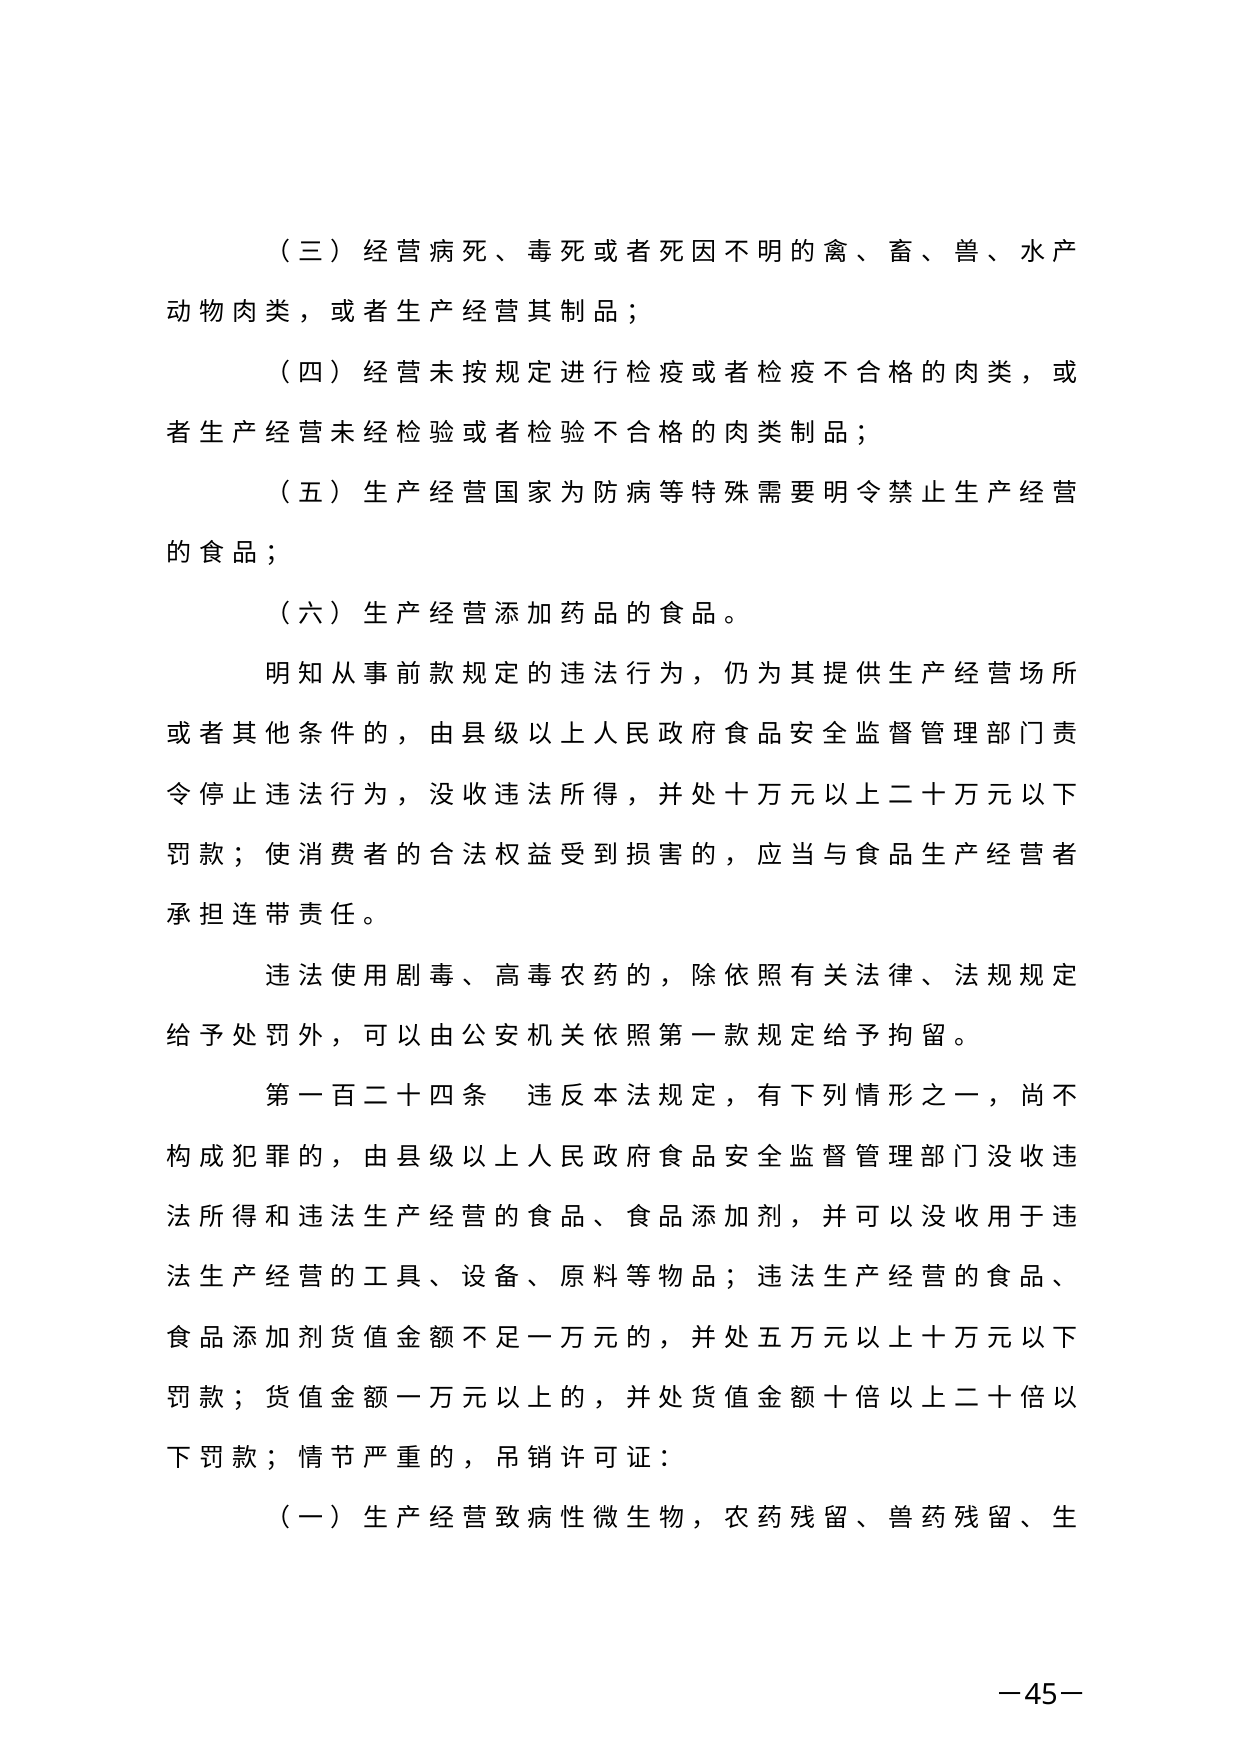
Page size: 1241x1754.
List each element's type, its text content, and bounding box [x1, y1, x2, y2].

text （五）生产经营国家为防病等特殊需要明令禁止生产经营的食品； [167, 461, 1085, 581]
text （六）生产经营添加药品的食品。 [167, 581, 1085, 642]
text 明知从事前款规定的违法行为，仍为其提供生产经营场所或者其他条件的，由县级以上人民政府食品安全监督管理部门责令停止违法行为，没收违法所得，并处十万元以上二十万元以下罚款；使消费者的合法权益受到损害的，应当与食品生产经营者承担连带责任。 [167, 642, 1085, 943]
text 违法使用剧毒、高毒农药的，除依照有关法律、法规规定给予处罚外，可以由公安机关依照第一款规定给予拘留。 [167, 943, 1085, 1064]
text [167, 1486, 1085, 1546]
text （三）经营病死、毒死或者死因不明的禽、畜、兽、水产动物肉类，或者生产经营其制品； [167, 219, 1085, 340]
text 第一百二十四条 违反本法规定，有下列情形之一，尚不构成犯罪的，由县级以上人民政府食品安全监督管理部门没收违法所得和违法生产经营的食品、食品添加剂，并可以没收用于违法生产经营的工具、设备、原料等物品；违法生产经营的食品、食品添加剂货值金额不足一万元的，并处五万元以上十万元以下罚款；货值金额一万元以上的，并处货值金额十倍以上二十倍以下罚款；情节严重的，吊销许可证： [167, 1064, 1085, 1486]
text （四）经营未按规定进行检疫或者检疫不合格的肉类，或者生产经营未经检验或者检验不合格的肉类制品； [167, 340, 1085, 461]
